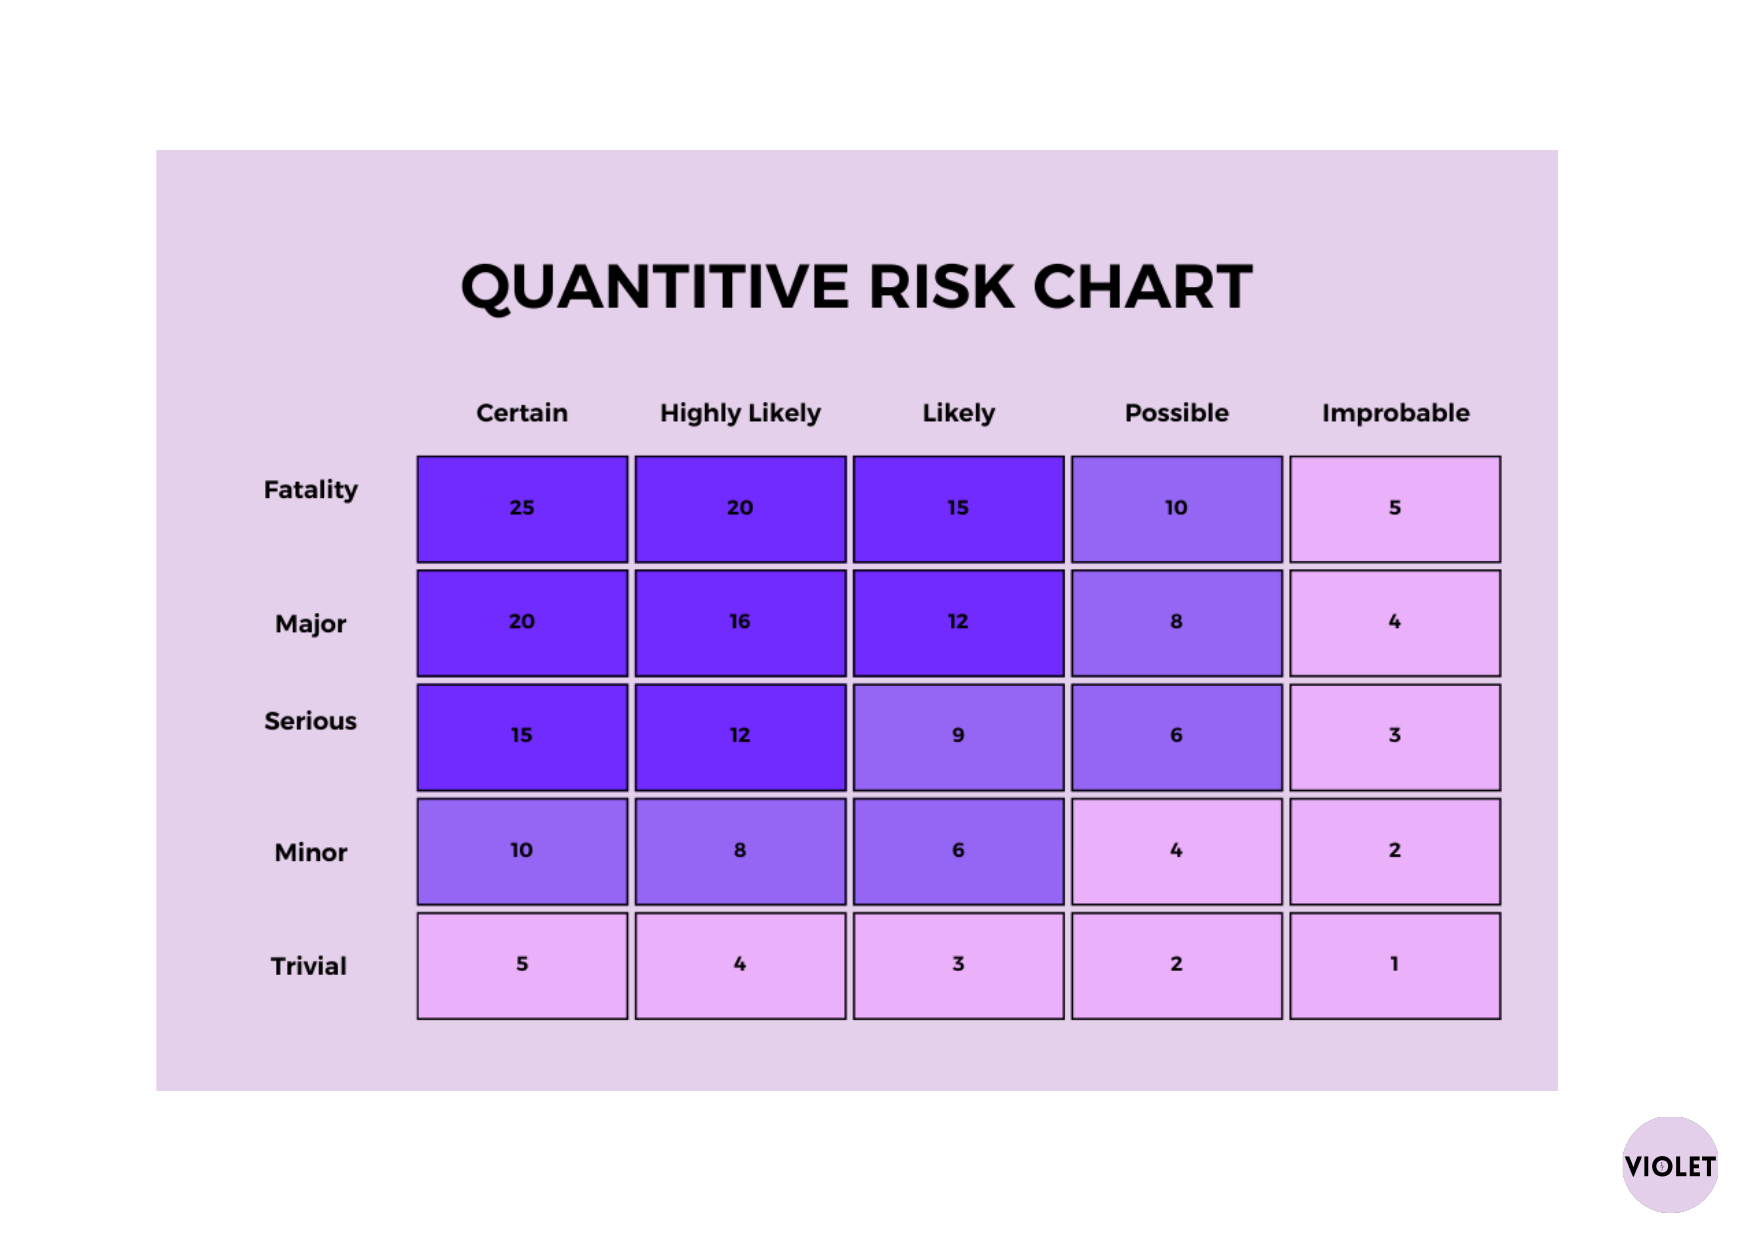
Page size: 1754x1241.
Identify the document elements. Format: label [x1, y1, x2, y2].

picture [1622, 1117, 1718, 1213]
picture [156, 150, 1558, 1091]
